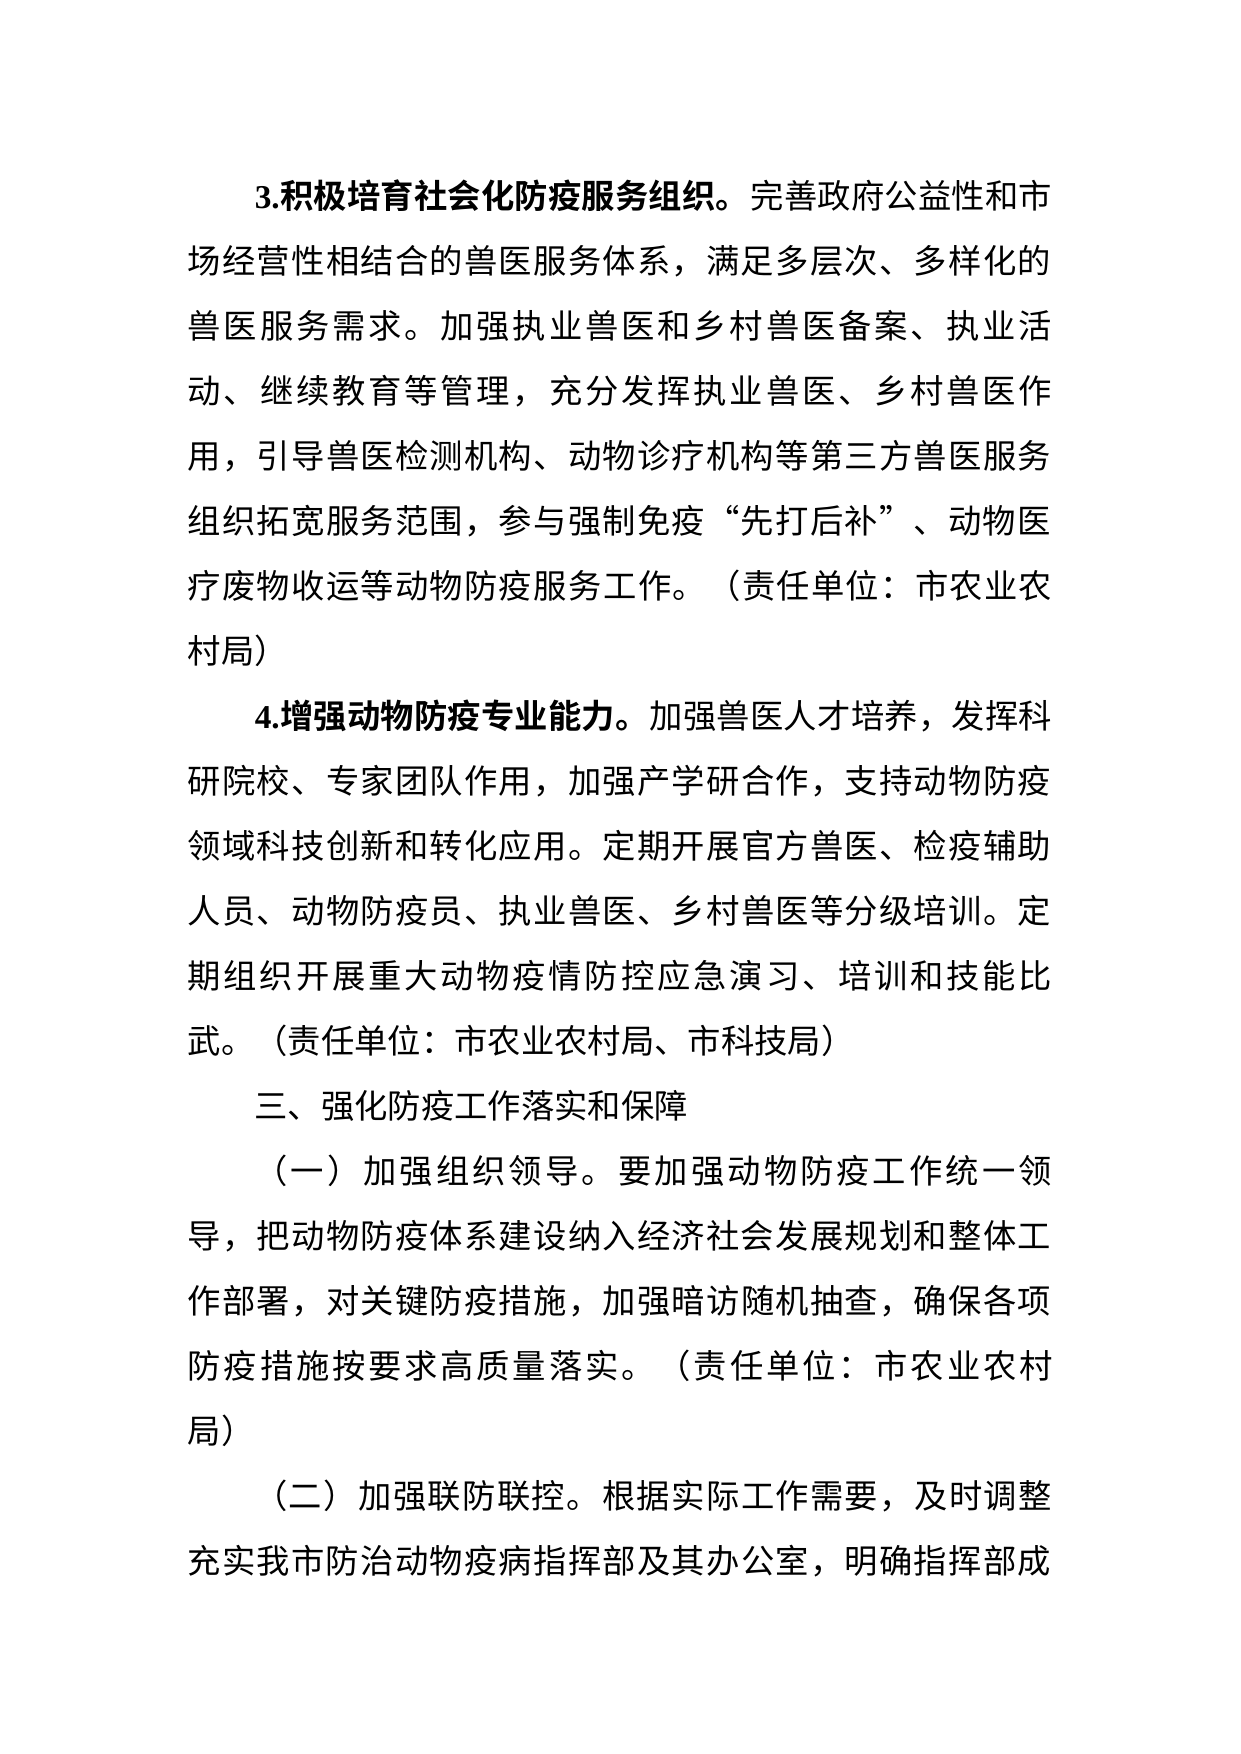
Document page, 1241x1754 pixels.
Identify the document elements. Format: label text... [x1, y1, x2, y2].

text 4.增强动物防疫专业能力。加强兽医人才培养，发挥科研院校、专家团队作用，加强产学研合作，支持动物防疫领域科技创新和转化应用。定期开展官方兽医、检疫辅助人员、动物防疫员、执业兽医、乡村兽医等分级培训。定期组织开展重大动物疫情防控应急演习、培训和技能比武。（责任单位：市农业农村局、市科技局） [187, 682, 1053, 1072]
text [187, 1462, 1053, 1592]
text 三、强化防疫工作落实和保障 [187, 1072, 1053, 1137]
text （一）加强组织领导。要加强动物防疫工作统一领导，把动物防疫体系建设纳入经济社会发展规划和整体工作部署，对关键防疫措施，加强暗访随机抽查，确保各项防疫措施按要求高质量落实。（责任单位：市农业农村局） [187, 1137, 1053, 1462]
text 3.积极培育社会化防疫服务组织。完善政府公益性和市场经营性相结合的兽医服务体系，满足多层次、多样化的兽医服务需求。加强执业兽医和乡村兽医备案、执业活动、继续教育等管理，充分发挥执业兽医、乡村兽医作用，引导兽医检测机构、动物诊疗机构等第三方兽医服务组织拓宽服务范围，参与强制免疫“先打后补”、动物医疗废物收运等动物防疫服务工作。（责任单位：市农业农村局） [187, 162, 1053, 682]
